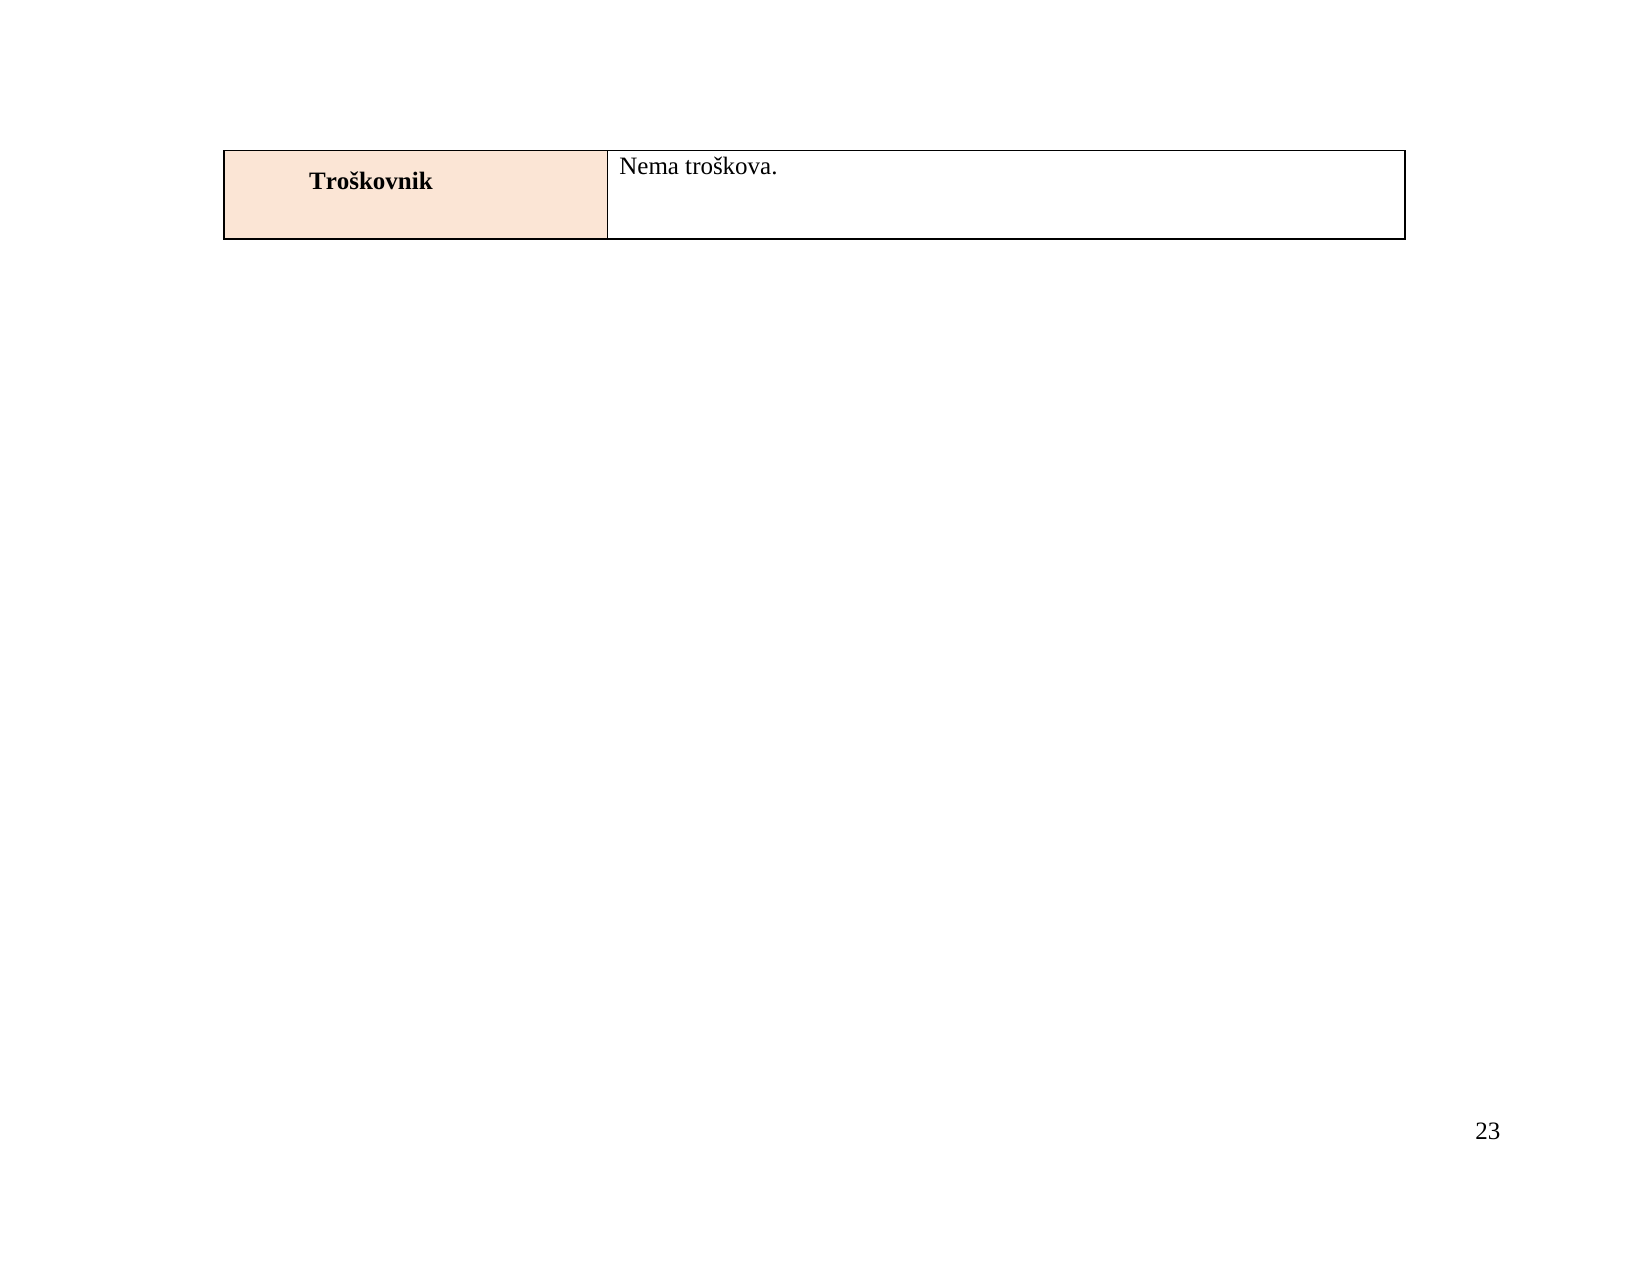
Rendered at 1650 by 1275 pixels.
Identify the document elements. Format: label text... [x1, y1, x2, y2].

table_cell Nema troškova. [608, 151, 1404, 238]
table_cell Troškovnik [225, 151, 607, 238]
